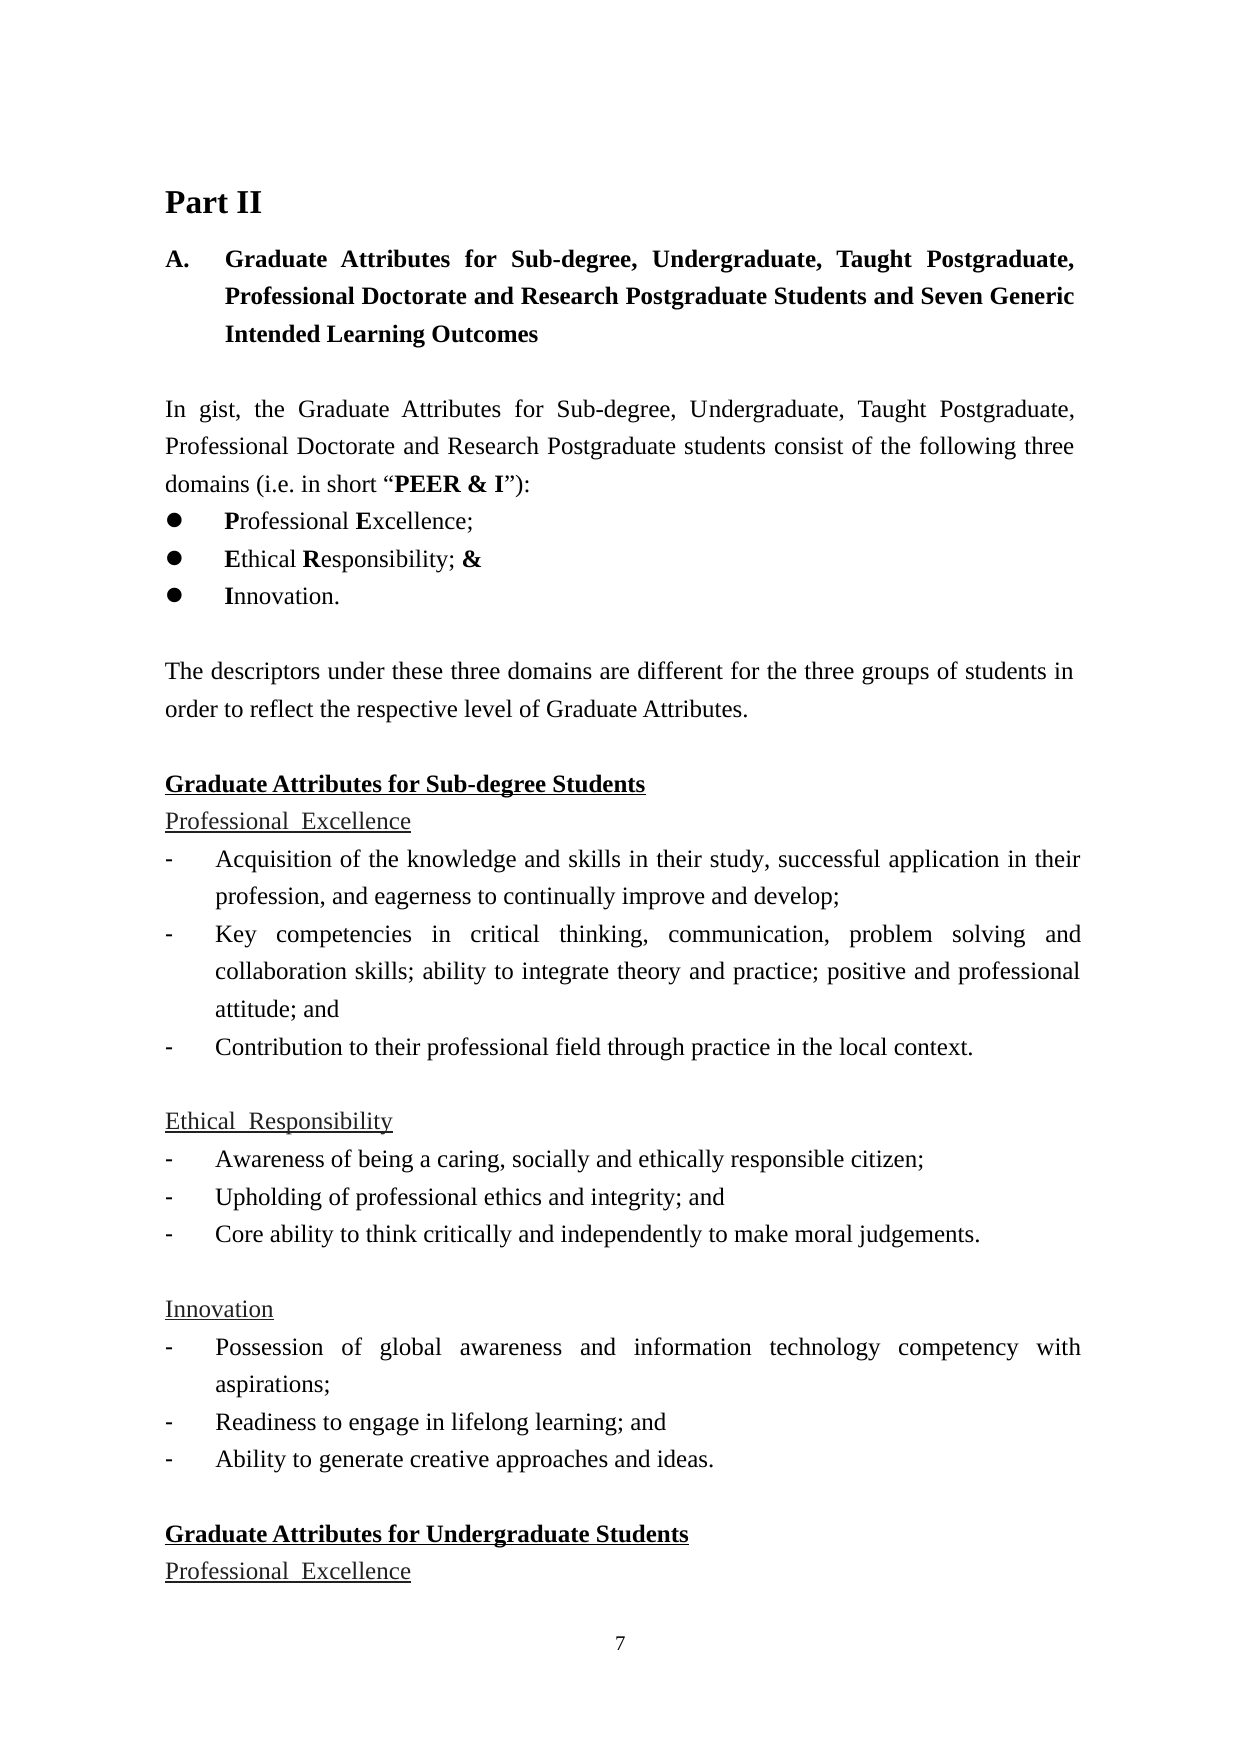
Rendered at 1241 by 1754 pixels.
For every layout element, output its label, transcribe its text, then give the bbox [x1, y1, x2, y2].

list Readiness to engage in lifelong learning; and [165, 1402, 1082, 1439]
list Contribution to their professional field through practice in the local context. [165, 1027, 1082, 1064]
list Possession of global awareness and information technology competency with aspirations; [165, 1327, 1082, 1402]
text Ethical Responsibility [165, 1102, 1082, 1139]
list Professional Excellence; [165, 502, 1075, 539]
list Awareness of being a caring, socially and ethically responsible citizen; [165, 1139, 1082, 1177]
list Innovation. [165, 577, 1075, 614]
list Upholding of professional ethics and integrity; and [165, 1177, 1082, 1214]
list The descriptors under these three domains are different for the three groups of students in order to reflect the respective level of Graduate Attributes. [164, 652, 1075, 727]
list Graduate Attributes for Sub-degree, Undergraduate, Taught Postgraduate, Professional Doctorate and Research Postgraduate Students and Seven Generic Intended Learning Outcomes [165, 239, 1075, 352]
list Ethical Responsibility; & [165, 539, 1075, 577]
text In gist, the Graduate Attributes for Sub-degree, Undergraduate, Taught Postgraduate, Professional Doctorate and Research Postgraduate students consist of the following three domains (i.e. in short “PEER & I”): [165, 389, 1075, 502]
list Graduate Attributes for Sub-degree Students [164, 764, 1075, 802]
list Graduate Attributes for Undergraduate Students [164, 1514, 1075, 1552]
list Key competencies in critical thinking, communication, problem solving and collaboration skills; ability to integrate theory and practice; positive and professional attitude; and [165, 914, 1082, 1027]
text Professional Excellence [165, 802, 1082, 839]
text Part II [165, 164, 1075, 239]
list Acquisition of the knowledge and skills in their study, successful application in their profession, and eagerness to continually improve and develop; [165, 839, 1082, 914]
list Core ability to think critically and independently to make moral judgements. [165, 1214, 1082, 1252]
text Professional Excellence [165, 1552, 1082, 1589]
text Innovation [165, 1289, 1082, 1327]
list Ability to generate creative approaches and ideas. [165, 1439, 1082, 1477]
